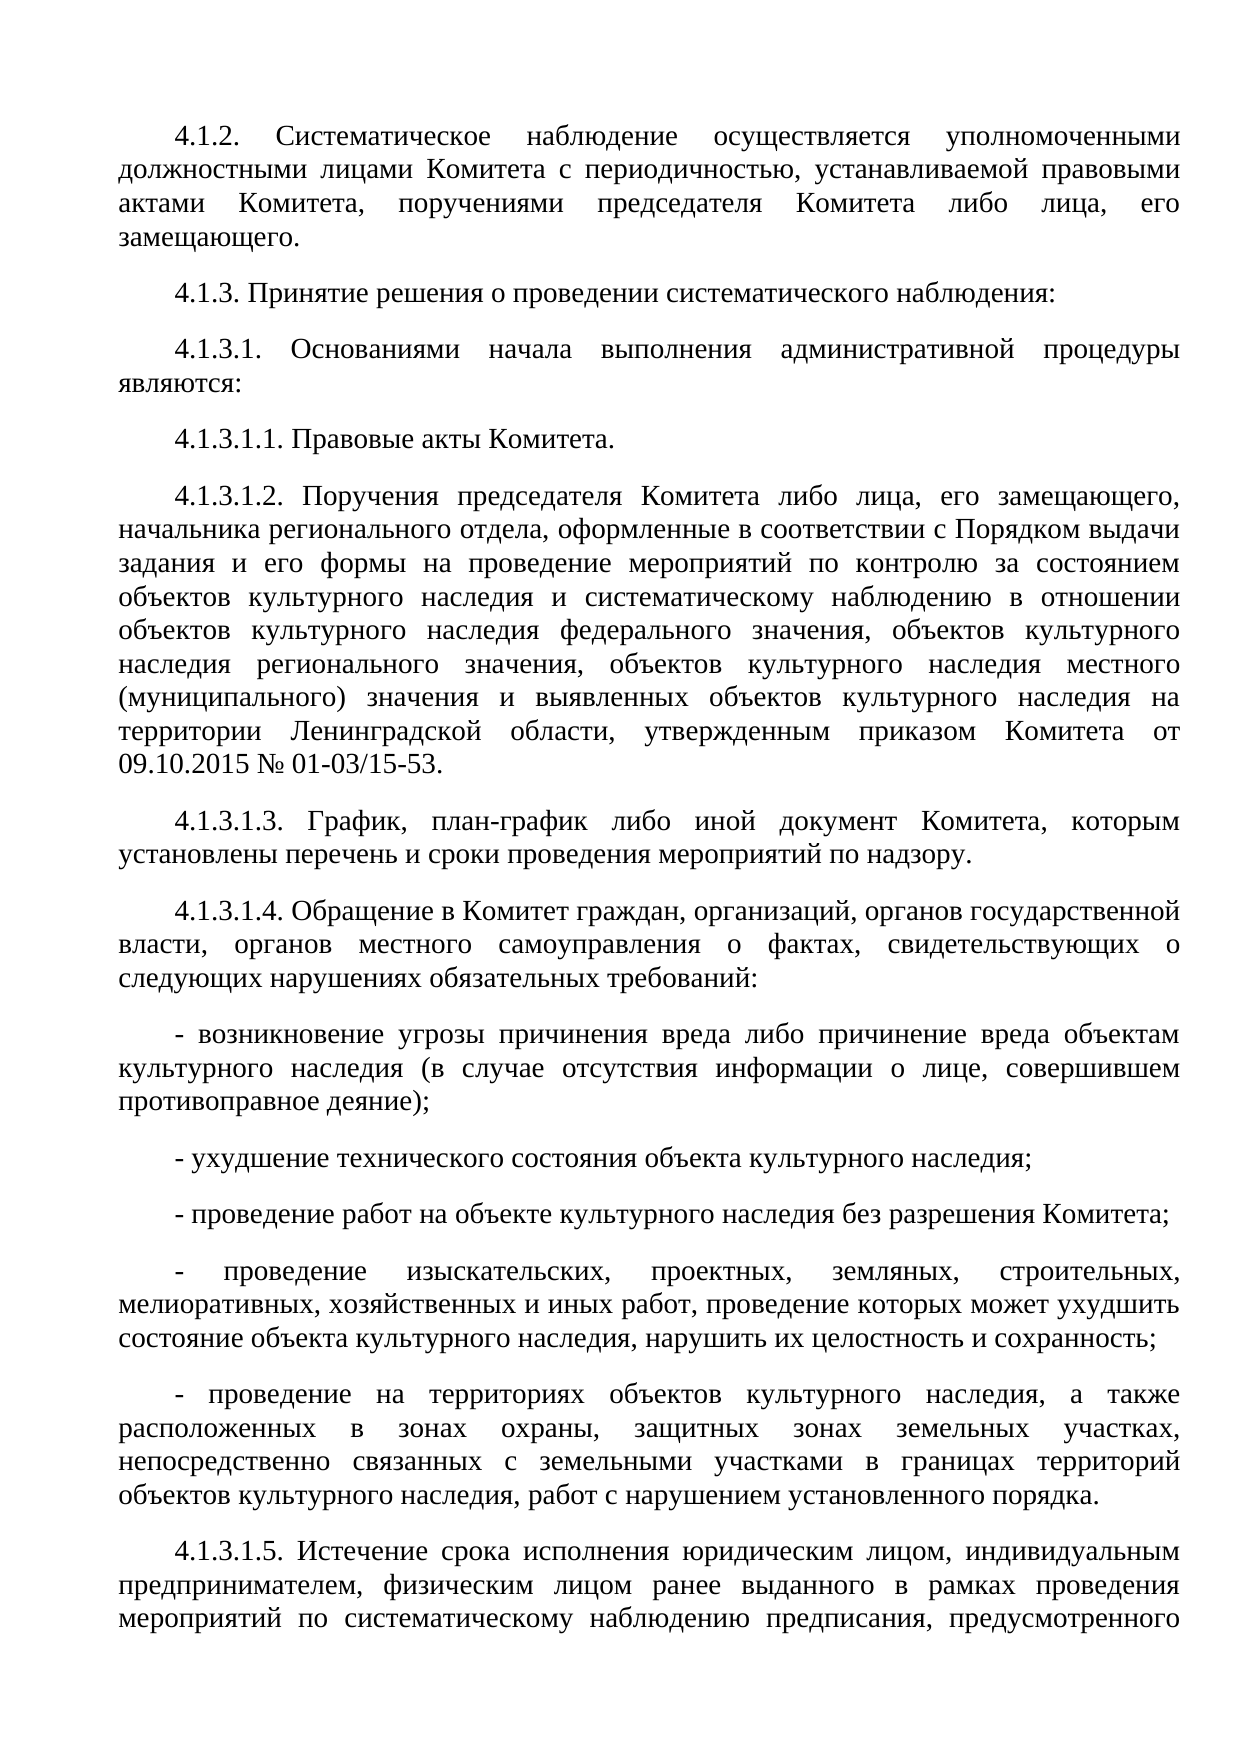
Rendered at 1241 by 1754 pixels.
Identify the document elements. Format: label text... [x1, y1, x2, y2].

text 4.1.3.1. Основаниями начала выполнения административной процедуры являются: [118, 332, 1181, 399]
text 4.1.3.1.2. Поручения председателя Комитета либо лица, его замещающего, начальника регионального отдела, оформленные в соответствии с Порядком выдачи задания и его формы на проведение мероприятий по контролю за состоянием объектов культурного наследия и систематическому наблюдению в отношении объектов культурного наследия федерального значения, объектов культурного наследия регионального значения, объектов культурного наследия местного (муниципального) значения и выявленных объектов культурного наследия на территории Ленинградской области, утвержденным приказом Комитета от 09.10.2015 № 01-03/15-53. [118, 478, 1181, 780]
text 4.1.3.1.4. Обращение в Комитет граждан, организаций, органов государственной власти, органов местного самоуправления о фактах, свидетельствующих о следующих нарушениях обязательных требований: [118, 893, 1181, 993]
text - возникновение угрозы причинения вреда либо причинение вреда объектам культурного наследия (в случае отсутствия информации о лице, совершившем противоправное деяние); [118, 1016, 1181, 1117]
text - проведение работ на объекте культурного наследия без разрешения Комитета; [118, 1196, 1181, 1230]
text - проведение изыскательских, проектных, земляных, строительных, мелиоративных, хозяйственных и иных работ, проведение которых может ухудшить состояние объекта культурного наследия, нарушить их целостность и сохранность; [118, 1253, 1181, 1353]
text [118, 1533, 1181, 1634]
text 4.1.3. Принятие решения о проведении систематического наблюдения: [118, 275, 1181, 309]
text - ухудшение технического состояния объекта культурного наследия; [118, 1140, 1181, 1173]
text 4.1.2. Систематическое наблюдение осуществляется уполномоченными должностными лицами Комитета с периодичностью, устанавливаемой правовыми актами Комитета, поручениями председателя Комитета либо лица, его замещающего. [118, 118, 1181, 252]
text - проведение на территориях объектов культурного наследия, а также расположенных в зонах охраны, защитных зонах земельных участках, непосредственно связанных с земельными участками в границах территорий объектов культурного наследия, работ с нарушением установленного порядка. [118, 1376, 1181, 1511]
text 4.1.3.1.1. Правовые акты Комитета. [118, 422, 1181, 455]
text 4.1.3.1.3. График, план-график либо иной документ Комитета, которым установлены перечень и сроки проведения мероприятий по надзору. [118, 803, 1181, 870]
